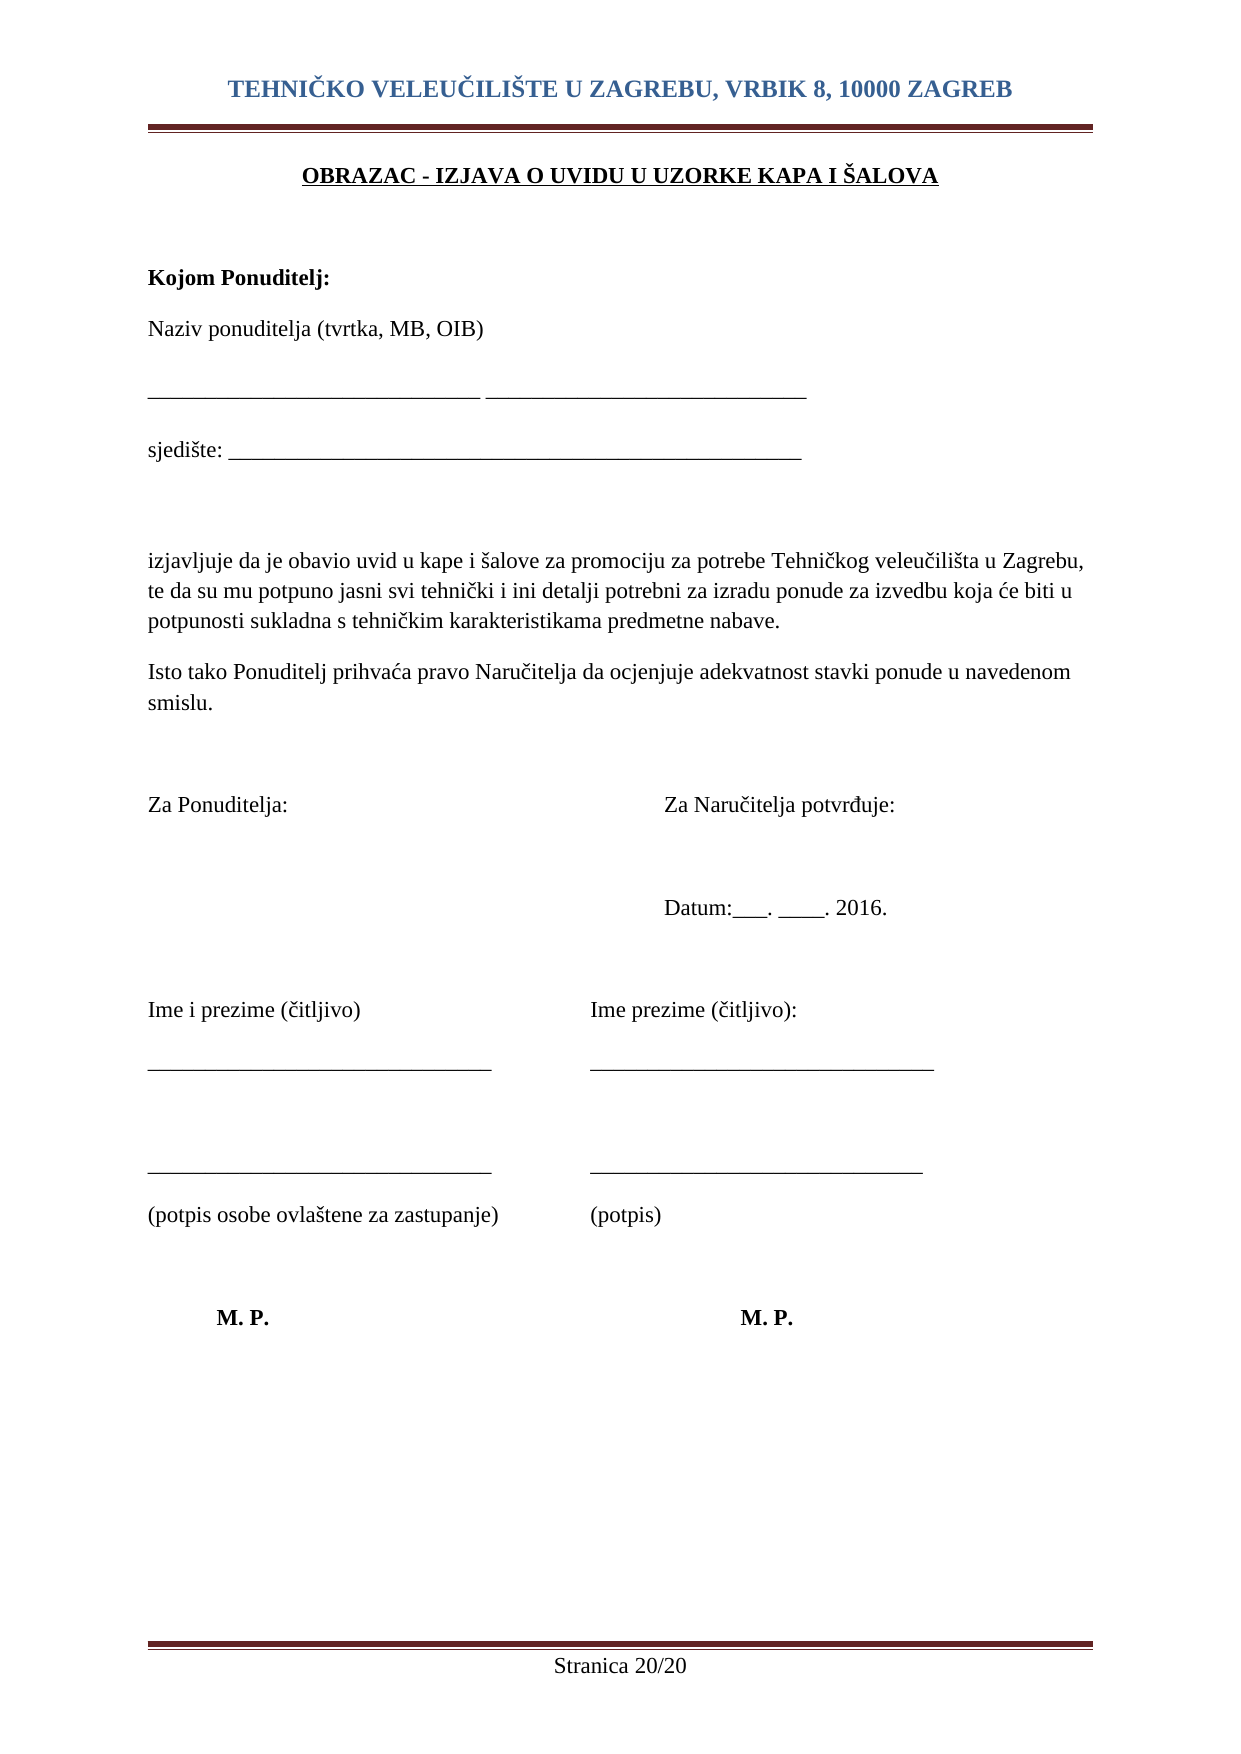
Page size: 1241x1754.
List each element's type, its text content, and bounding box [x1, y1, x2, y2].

text Isto tako Ponuditelj prihvaća pravo Naručitelja da ocjenjuje adekvatnost stavki ponude u navedenom smislu. [148, 658, 1093, 715]
text Ime i prezime (čitljivo) Ime prezime (čitljivo): [148, 997, 1093, 1023]
text Za Ponuditelja: Za Naručitelja potvrđuje: [148, 791, 1093, 817]
text _____________________________ ____________________________ [148, 375, 1093, 402]
text izjavljuje da je obavio uvid u kape i šalove za promociju za potrebe Tehničkog veleučilišta u Zagrebu, te da su mu potpuno jasni svi tehnički i ini detalji potrebni za izradu ponude za izvedbu koja će biti u potpunosti sukladna s tehničkim karakteristikama predmetne nabave. [148, 547, 1093, 634]
text Datum:___. ____. 2016. [148, 894, 1093, 921]
text sjedište: __________________________________________________ [148, 436, 1093, 462]
text ______________________________ ______________________________ [148, 1048, 1093, 1074]
text ______________________________ _____________________________ [148, 1150, 1093, 1176]
text Naziv ponuditelja (tvrtka, MB, OIB) [148, 315, 1093, 341]
text OBRAZAC - IZJAVA O UVIDU U UZORKE KAPA I ŠALOVA [148, 162, 1093, 188]
text Kojom Ponuditelj: [148, 264, 1093, 290]
text M. P. M. P. [148, 1304, 1093, 1331]
text (potpis osobe ovlaštene za zastupanje) (potpis) [148, 1201, 1093, 1227]
